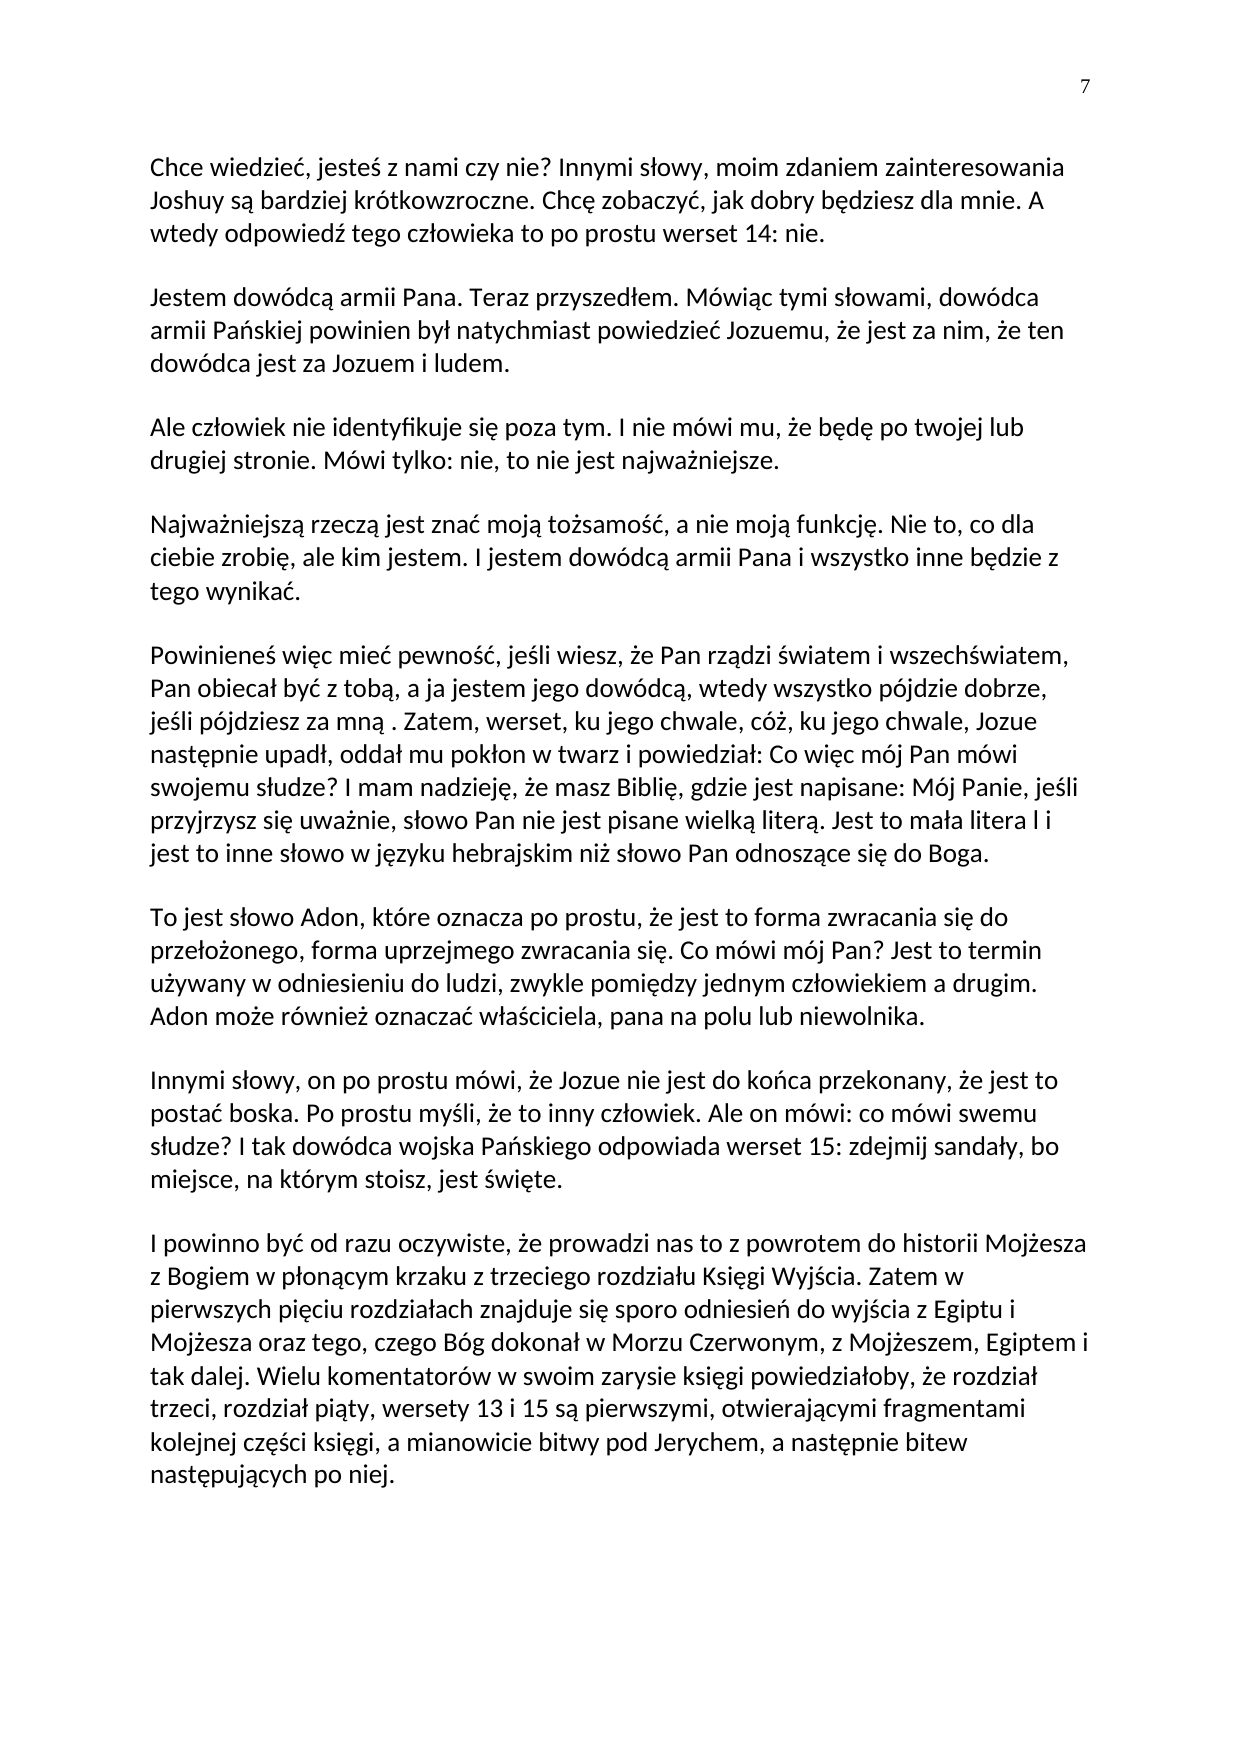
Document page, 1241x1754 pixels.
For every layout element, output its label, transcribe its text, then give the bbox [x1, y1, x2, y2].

text Powinieneś więc mieć pewność, jeśli wiesz, że Pan rządzi światem i wszechświatem, Pan obiecał być z tobą, a ja jestem jego dowódcą, wtedy wszystko pójdzie dobrze, jeśli pójdziesz za mną . Zatem, werset, ku jego chwale, cóż, ku jego chwale, Jozue następnie upadł, oddał mu pokłon w twarz i powiedział: Co więc mój Pan mówi swojemu słudze? I mam nadzieję, że masz Biblię, gdzie jest napisane: Mój Panie, jeśli przyjrzysz się uważnie, słowo Pan nie jest pisane wielką literą. Jest to mała litera l i jest to inne słowo w języku hebrajskim niż słowo Pan odnoszące się do Boga. [150, 638, 1090, 869]
text I powinno być od razu oczywiste, że prowadzi nas to z powrotem do historii Mojżesza z Bogiem w płonącym krzaku z trzeciego rozdziału Księgi Wyjścia. Zatem w pierwszych pięciu rozdziałach znajduje się sporo odniesień do wyjścia z Egiptu i Mojżesza oraz tego, czego Bóg dokonał w Morzu Czerwonym, z Mojżeszem, Egiptem i tak dalej. Wielu komentatorów w swoim zarysie księgi powiedziałoby, że rozdział trzeci, rozdział piąty, wersety 13 i 15 są pierwszymi, otwierającymi fragmentami kolejnej części księgi, a mianowicie bitwy pod Jerychem, a następnie bitew następujących po niej. [150, 1227, 1090, 1491]
text Jestem dowódcą armii Pana. Teraz przyszedłem. Mówiąc tymi słowami, dowódca armii Pańskiej powinien był natychmiast powiedzieć Jozuemu, że jest za nim, że ten dowódca jest za Jozuem i ludem. [150, 280, 1090, 379]
text Najważniejszą rzeczą jest znać moją tożsamość, a nie moją funkcję. Nie to, co dla ciebie zrobię, ale kim jestem. I jestem dowódcą armii Pana i wszystko inne będzie z tego wynikać. [150, 508, 1090, 607]
text To jest słowo Adon, które oznacza po prostu, że jest to forma zwracania się do przełożonego, forma uprzejmego zwracania się. Co mówi mój Pan? Jest to termin używany w odniesieniu do ludzi, zwykle pomiędzy jednym człowiekiem a drugim. Adon może również oznaczać właściciela, pana na polu lub niewolnika. [150, 900, 1090, 1032]
text Innymi słowy, on po prostu mówi, że Jozue nie jest do końca przekonany, że jest to postać boska. Po prostu myśli, że to inny człowiek. Ale on mówi: co mówi swemu słudze? I tak dowódca wojska Pańskiego odpowiada werset 15: zdejmij sandały, bo miejsce, na którym stoisz, jest święte. [150, 1063, 1090, 1195]
text Ale człowiek nie identyfikuje się poza tym. I nie mówi mu, że będę po twojej lub drugiej stronie. Mówi tylko: nie, to nie jest najważniejsze. [150, 410, 1090, 476]
text Chce wiedzieć, jesteś z nami czy nie? Innymi słowy, moim zdaniem zainteresowania Joshuy są bardziej krótkowzroczne. Chcę zobaczyć, jak dobry będziesz dla mnie. A wtedy odpowiedź tego człowieka to po prostu werset 14: nie. [150, 150, 1090, 249]
